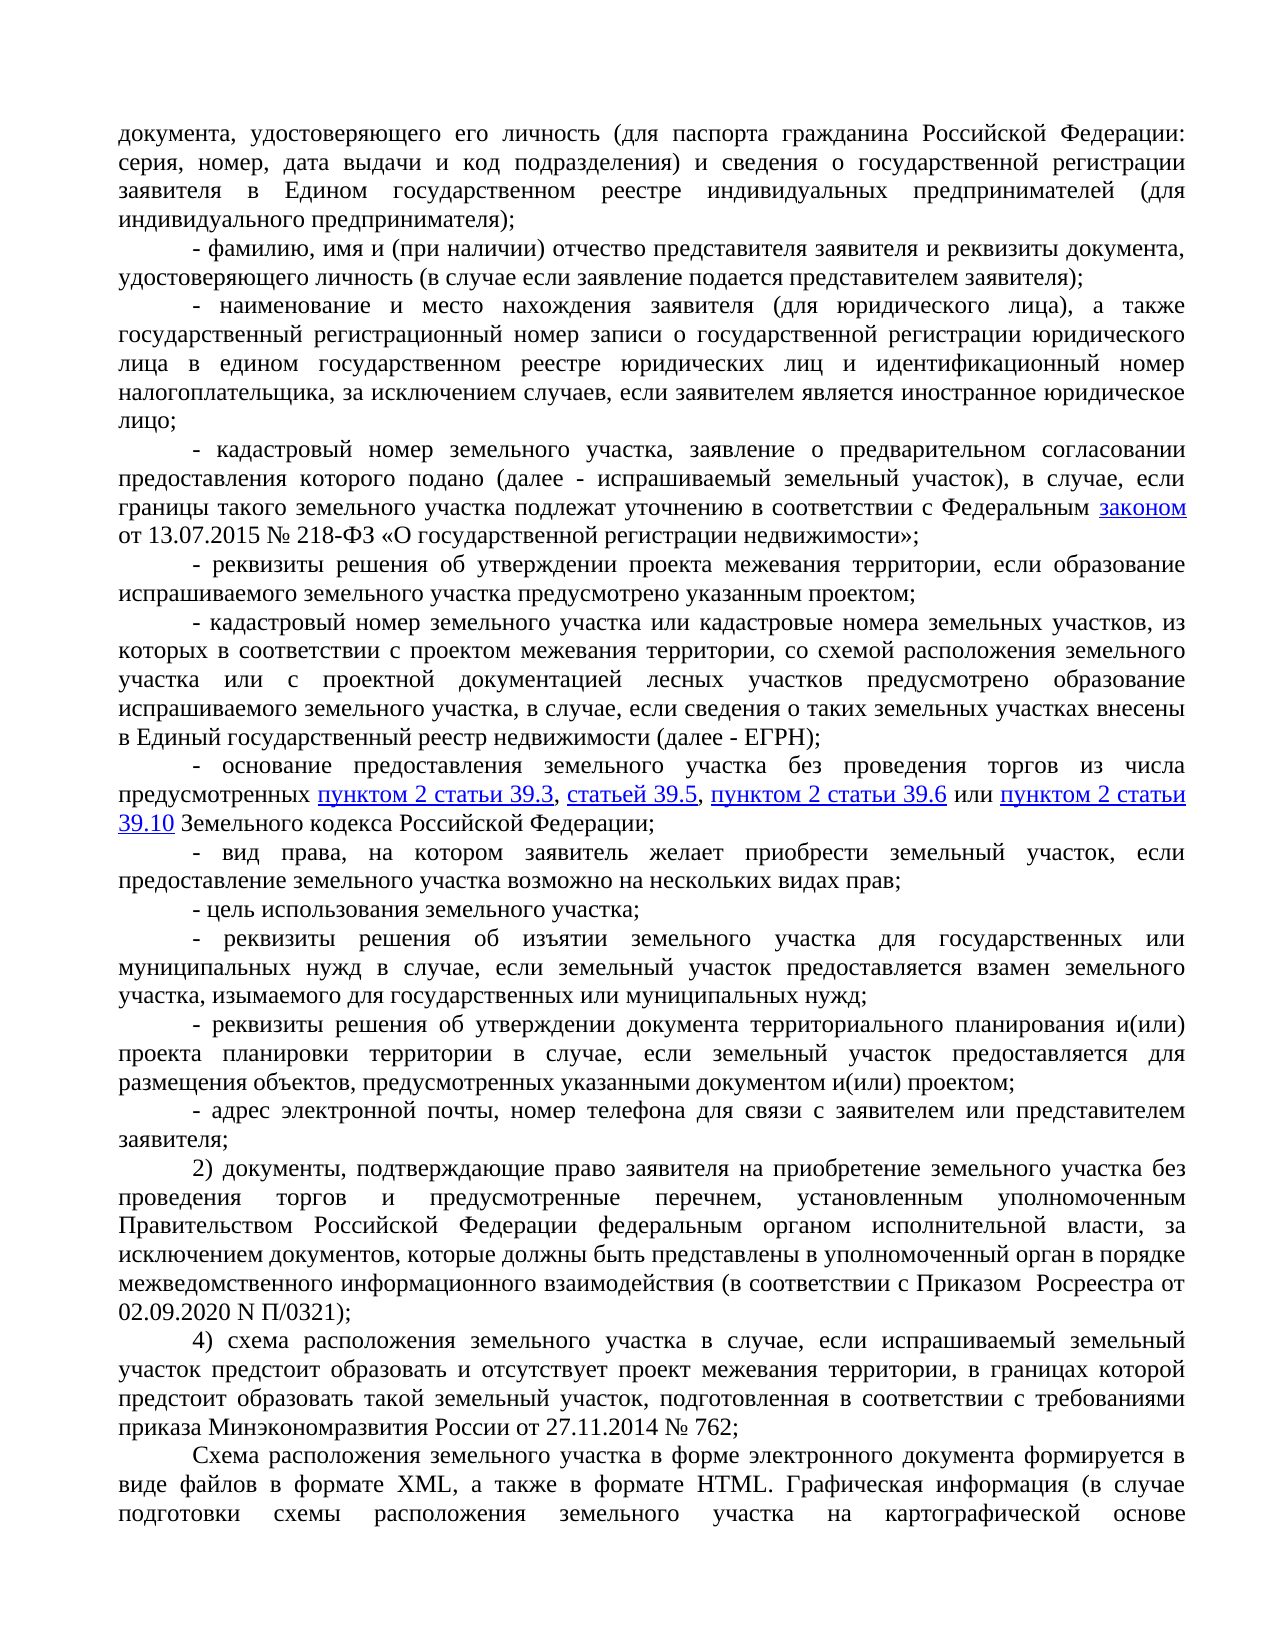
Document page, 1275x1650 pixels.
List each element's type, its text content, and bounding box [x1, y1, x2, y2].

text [118, 118, 1186, 233]
text - реквизиты решения об изъятии земельного участка для государственных или муниципальных нужд в случае, если земельный участок предоставляется взамен земельного участка, изымаемого для государственных или муниципальных нужд; [118, 923, 1186, 1009]
text - цель использования земельного участка; [118, 894, 1186, 923]
text - кадастровый номер земельного участка, заявление о предварительном согласовании предоставления которого подано (далее - испрашиваемый земельный участок), в случае, если границы такого земельного участка подлежат уточнению в соответствии с Федеральным законом от 13.07.2015 № 218-ФЗ «О государственной регистрации недвижимости»; [118, 434, 1186, 549]
text - фамилию, имя и (при наличии) отчество представителя заявителя и реквизиты документа, удостоверяющего личность (в случае если заявление подается представителем заявителя); [118, 233, 1186, 291]
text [118, 1441, 1186, 1527]
text - наименование и место нахождения заявителя (для юридического лица), а также государственный регистрационный номер записи о государственной регистрации юридического лица в едином государственном реестре юридических лиц и идентификационный номер налогоплательщика, за исключением случаев, если заявителем является иностранное юридическое лицо; [118, 291, 1186, 434]
text - реквизиты решения об утверждении проекта межевания территории, если образование испрашиваемого земельного участка предусмотрено указанным проектом; [118, 549, 1186, 607]
text 2) документы, подтверждающие право заявителя на приобретение земельного участка без проведения торгов и предусмотренные перечнем, установленным уполномоченным Правительством Российской Федерации федеральным органом исполнительной власти, за исключением документов, которые должны быть представлены в уполномоченный орган в порядке межведомственного информационного взаимодействия (в соответствии с Приказом Росреестра от 02.09.2020 N П/0321); [118, 1153, 1186, 1326]
text - адрес электронной почты, номер телефона для связи с заявителем или представителем заявителя; [118, 1096, 1186, 1153]
text - вид права, на котором заявитель желает приобрести земельный участок, если предоставление земельного участка возможно на нескольких видах прав; [118, 837, 1186, 894]
text - основание предоставления земельного участка без проведения торгов из числа предусмотренных пунктом 2 статьи 39.3, статьей 39.5, пунктом 2 статьи 39.6 или пунктом 2 статьи 39.10 Земельного кодекса Российской Федерации; [118, 751, 1186, 837]
text 4) схема расположения земельного участка в случае, если испрашиваемый земельный участок предстоит образовать и отсутствует проект межевания территории, в границах которой предстоит образовать такой земельный участок, подготовленная в соответствии с требованиями приказа Минэкономразвития России от 27.11.2014 № 762; [118, 1326, 1186, 1441]
text - кадастровый номер земельного участка или кадастровые номера земельных участков, из которых в соответствии с проектом межевания территории, со схемой расположения земельного участка или с проектной документацией лесных участков предусмотрено образование испрашиваемого земельного участка, в случае, если сведения о таких земельных участках внесены в Единый государственный реестр недвижимости (далее - ЕГРН); [118, 607, 1186, 751]
text - реквизиты решения об утверждении документа территориального планирования и(или) проекта планировки территории в случае, если земельный участок предоставляется для размещения объектов, предусмотренных указанными документом и(или) проектом; [118, 1009, 1186, 1096]
